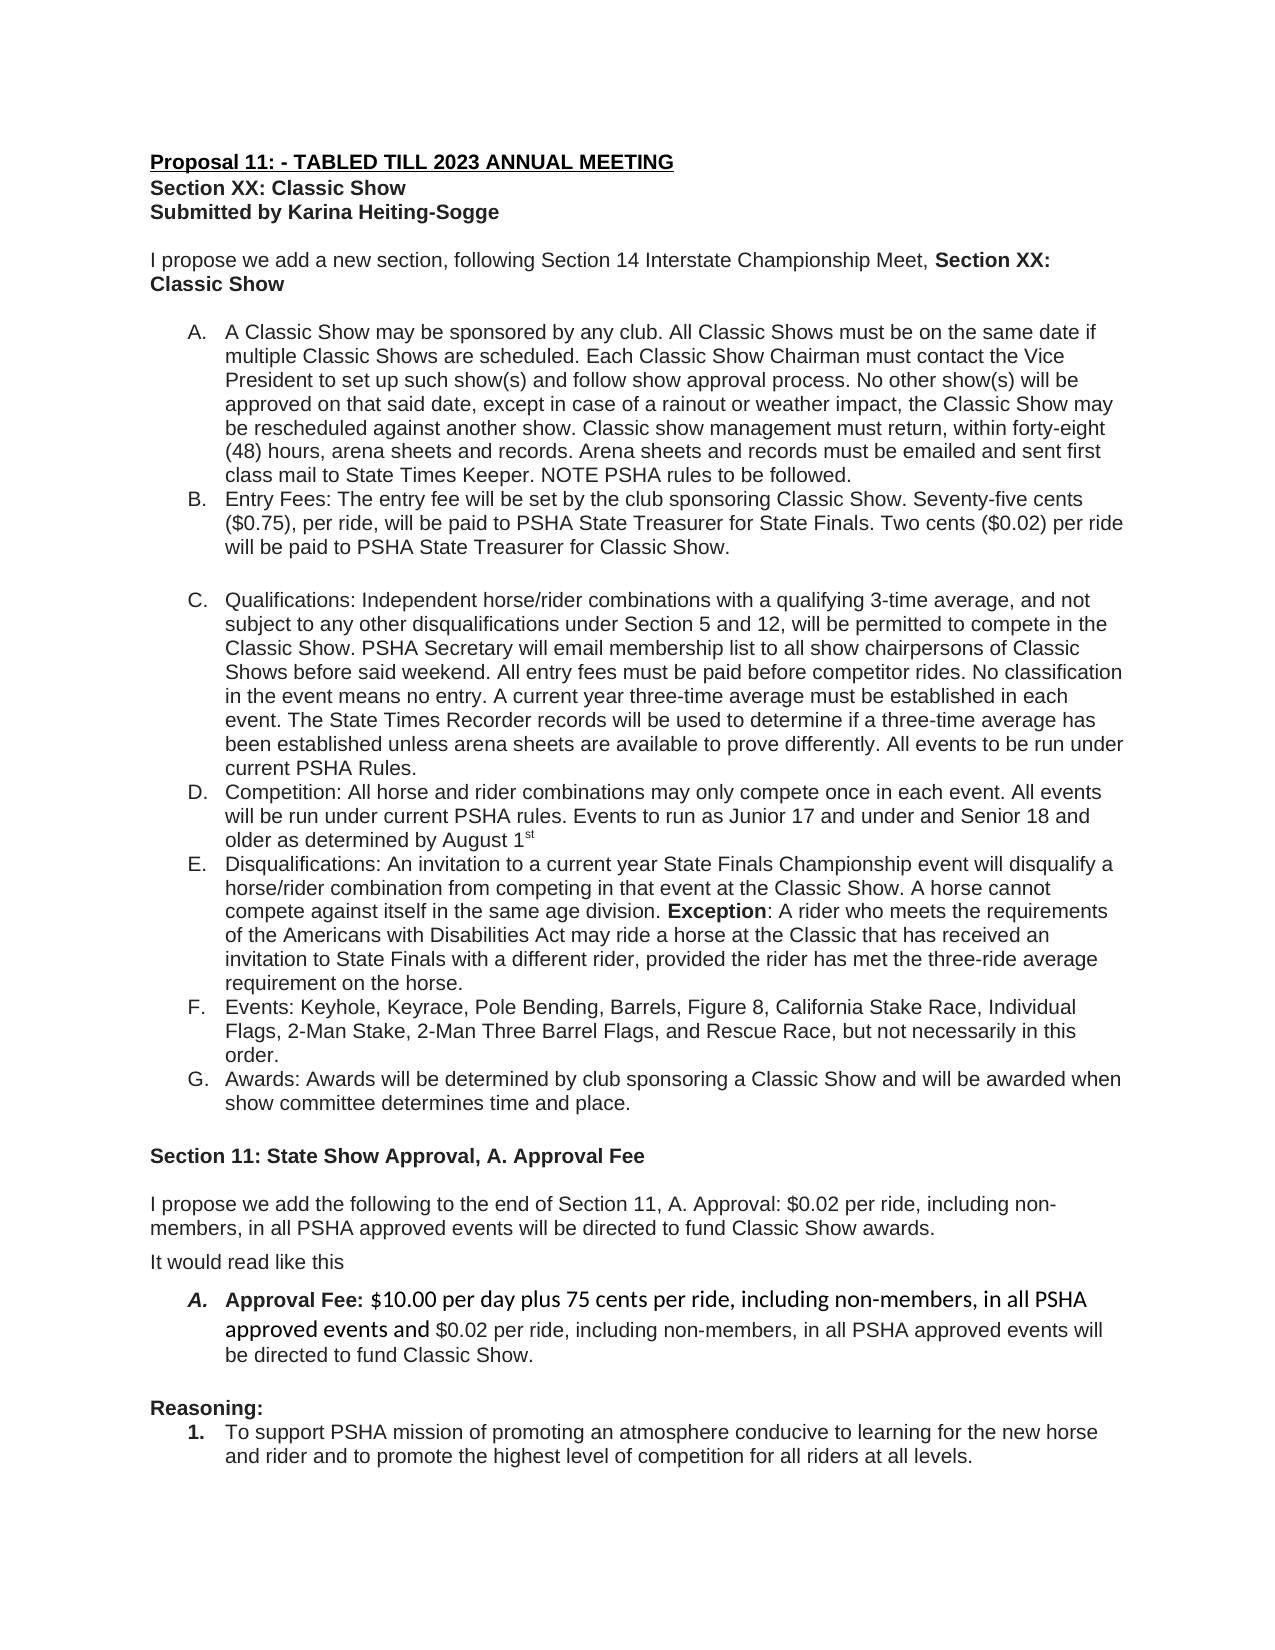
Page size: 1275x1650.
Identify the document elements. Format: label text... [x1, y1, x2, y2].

list A Classic Show may be sponsored by any club. All Classic Shows must be on the same date if multiple Classic Shows are scheduled. Each Classic Show Chairman must contact the Vice President to set up such show(s) and follow show approval process. No other show(s) will be approved on that said date, except in case of a rainout or weather impact, the Classic Show may be rescheduled against another show. Classic show management must return, within forty-eight (48) hours, arena sheets and records. Arena sheets and records must be emailed and sent first class mail to State Times Keeper. NOTE PSHA rules to be followed. [187, 319, 1125, 487]
list Awards: Awards will be determined by club sponsoring a Classic Show and will be awarded when show committee determines time and place. [187, 1067, 1125, 1115]
list Events: Keyhole, Keyrace, Pole Bending, Barrels, Figure 8, California Stake Race, Individual Flags, 2-Man Stake, 2-Man Three Barrel Flags, and Rescue Race, but not necessarily in this order. [187, 995, 1125, 1067]
text I propose we add a new section, following Section 14 Interstate Championship Meet, Section XX: Classic Show [150, 248, 1125, 296]
list Competition: All horse and rider combinations may only compete once in each event. All events will be run under current PSHA rules. Events to run as Junior 17 and under and Senior 18 and older as determined by August 1st [187, 779, 1125, 851]
text I propose we add the following to the end of Section 11, A. Approval: $0.02 per ride, including non-members, in all PSHA approved events will be directed to fund Classic Show awards. [150, 1192, 1125, 1239]
text Section 11: State Show Approval, A. Approval Fee [150, 1144, 1125, 1168]
text Section XX: Classic Show [150, 176, 1125, 200]
text It would read like this [150, 1250, 1125, 1274]
list Disqualifications: An invitation to a current year State Finals Championship event will disqualify a horse/rider combination from competing in that event at the Classic Show. A horse cannot compete against itself in the same age division. Exception: A rider who meets the requirements of the Americans with Disabilities Act may ride a horse at the Classic that has received an invitation to State Finals with a different rider, provided the rider has met the three-ride average requirement on the horse. [187, 851, 1125, 995]
list Entry Fees: The entry fee will be set by the club sponsoring Classic Show. Seventy-five cents ($0.75), per ride, will be paid to PSHA State Treasurer for State Finals. Two cents ($0.02) per ride will be paid to PSHA State Treasurer for Classic Show. [187, 487, 1125, 559]
text Reasoning: [150, 1396, 1125, 1419]
list Qualifications: Independent horse/rider combinations with a qualifying 3-time average, and not subject to any other disqualifications under Section 5 and 12, will be permitted to compete in the Classic Show. PSHA Secretary will email membership list to all show chairpersons of Classic Shows before said weekend. All entry fees must be paid before competitor rides. No classification in the event means no entry. A current year three-time average must be established in each event. The State Times Recorder records will be used to determine if a three-time average has been established unless arena sheets are available to prove differently. All events to be run under current PSHA Rules. [187, 588, 1125, 779]
text Submitted by Karina Heiting-Sogge [150, 200, 1125, 224]
text Proposal 11: - TABLED TILL 2023 ANNUAL MEETING [150, 150, 1125, 174]
list Approval Fee: $10.00 per day plus 75 cents per ride, including non-members, in all PSHA approved events and $0.02 per ride, including non-members, in all PSHA approved events will be directed to fund Classic Show. [187, 1284, 1125, 1367]
list To support PSHA mission of promoting an atmosphere conducive to learning for the new horse and rider and to promote the highest level of competition for all riders at all levels. [187, 1419, 1125, 1467]
